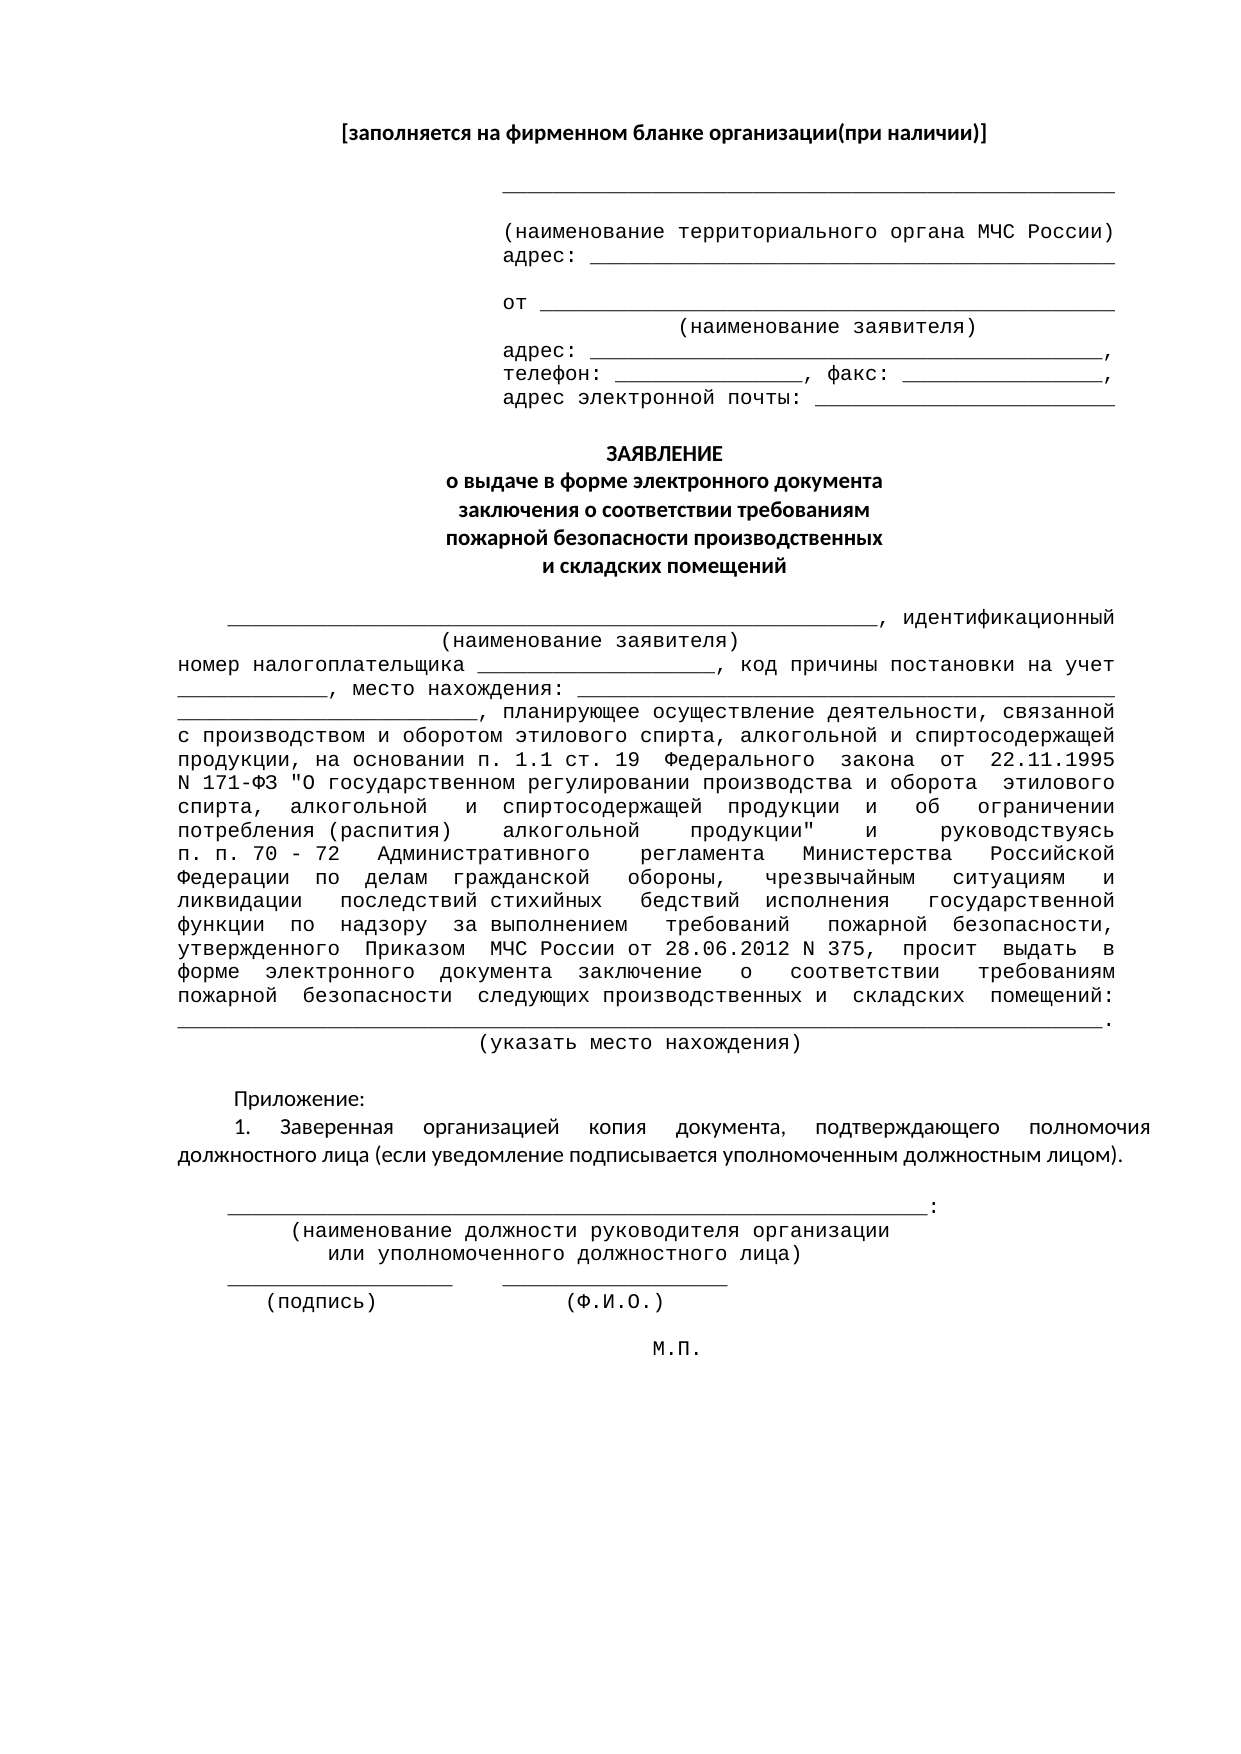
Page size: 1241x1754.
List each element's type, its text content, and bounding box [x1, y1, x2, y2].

text номер налогоплательщика ___________________, код причины постановки на учет [177, 654, 1152, 678]
text пожарной безопасности производственных [177, 523, 1152, 551]
text телефон: _______________, факс: ________________, [177, 363, 1152, 387]
text адрес: _________________________________________, [177, 340, 1152, 363]
text 1. Заверенная организацией копия документа, подтверждающего полномочия должностного лица (если уведомление подписывается уполномоченным должностным лицом). [177, 1112, 1152, 1168]
text функции по надзору за выполнением требований пожарной безопасности, [177, 914, 1152, 938]
text заключения о соответствии требованиям [177, 495, 1152, 523]
text (наименование заявителя) [177, 630, 1152, 654]
text (наименование заявителя) [177, 316, 1152, 340]
text Федерации по делам гражданской обороны, чрезвычайным ситуациям и [177, 867, 1152, 891]
text и складских помещений [177, 551, 1152, 579]
text о выдаче в форме электронного документа [177, 467, 1152, 495]
text или уполномоченного должностного лица) [177, 1243, 1152, 1267]
text форме электронного документа заключение о соответствии требованиям [177, 961, 1152, 985]
text продукции, на основании п. 1.1 ст. 19 Федерального закона от 22.11.1995 [177, 749, 1152, 772]
text N 171-ФЗ "О государственном регулировании производства и оборота этилового [177, 772, 1152, 796]
text потребления (распития) алкогольной продукции" и руководствуясь [177, 819, 1152, 843]
text [заполняется на фирменном бланке организации(при наличии)] [177, 118, 1152, 146]
text ________________________________________________________: [177, 1196, 1152, 1220]
text пожарной безопасности следующих производственных и складских помещений: [177, 985, 1152, 1009]
text утвержденного Приказом МЧС России от 28.06.2012 N 375, просит выдать в [177, 938, 1152, 961]
text М.П. [177, 1338, 1152, 1362]
text от ______________________________________________ [177, 292, 1152, 316]
text ЗАЯВЛЕНИЕ [177, 439, 1152, 467]
text (наименование должности руководителя организации [177, 1220, 1152, 1243]
text (указать место нахождения) [177, 1032, 1152, 1056]
text Приложение: [177, 1084, 1152, 1112]
text адрес: __________________________________________ [177, 245, 1152, 269]
text п. п. 70 - 72 Административного регламента Министерства Российской [177, 843, 1152, 867]
text адрес электронной почты: ________________________ [177, 387, 1152, 411]
text __________________ __________________ [177, 1267, 1152, 1291]
text _________________________________________________ [177, 174, 1152, 198]
text спирта, алкогольной и спиртосодержащей продукции и об ограничении [177, 796, 1152, 819]
text __________________________________________________________________________. [177, 1009, 1152, 1032]
text (наименование территориального органа МЧС России) [177, 221, 1152, 245]
text ____________________________________________________, идентификационный [177, 607, 1152, 630]
text с производством и оборотом этилового спирта, алкогольной и спиртосодержащей [177, 725, 1152, 749]
text ____________, место нахождения: ___________________________________________ [177, 678, 1152, 701]
text ликвидации последствий стихийных бедствий исполнения государственной [177, 891, 1152, 914]
text ________________________, планирующее осуществление деятельности, связанной [177, 701, 1152, 725]
text (подпись) (Ф.И.О.) [177, 1291, 1152, 1314]
